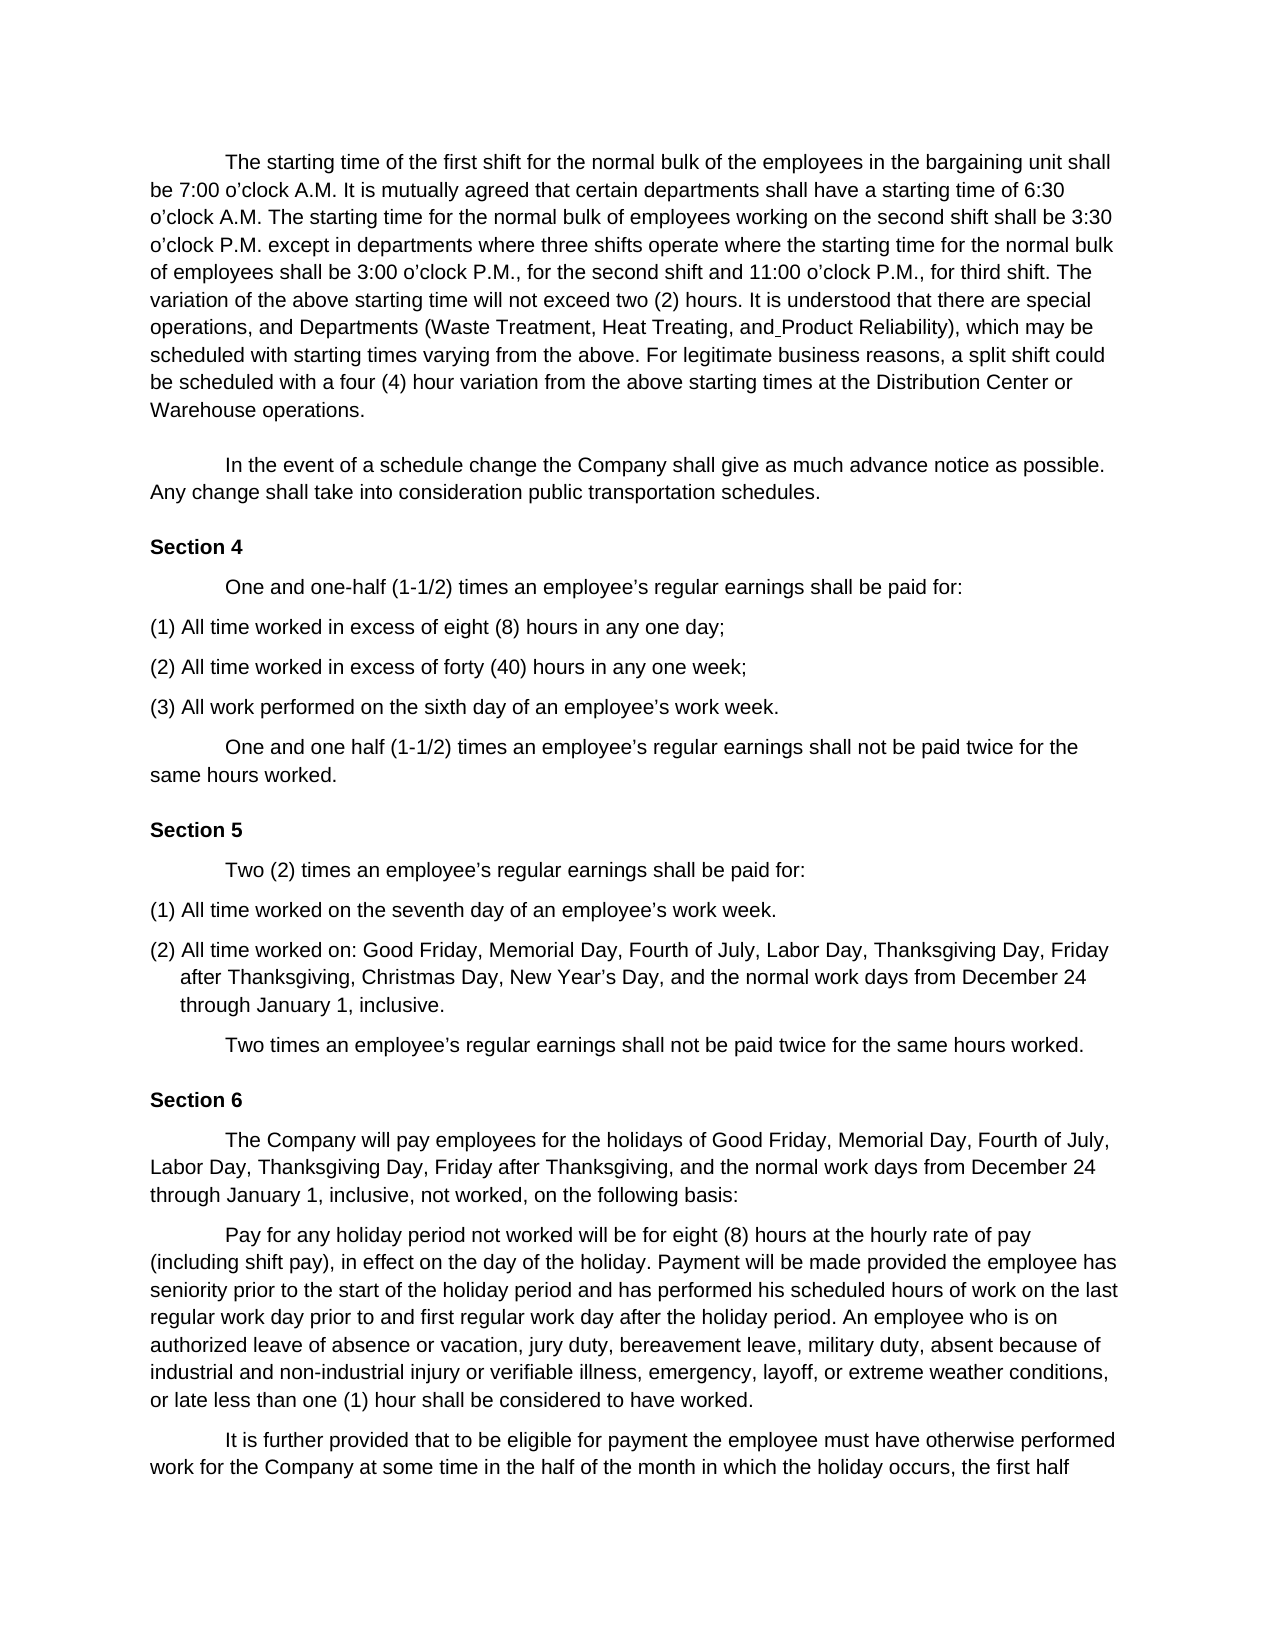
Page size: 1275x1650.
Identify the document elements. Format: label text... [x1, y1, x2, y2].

text Two (2) times an employee’s regular earnings shall be paid for: [150, 857, 1125, 881]
text (2) All time worked in excess of forty (40) hours in any one week; [150, 655, 1125, 679]
text Two times an employee’s regular earnings shall not be paid twice for the same hours worked. [150, 1032, 1125, 1056]
text The Company will pay employees for the holidays of Good Friday, Memorial Day, Fourth of July, Labor Day, Thanksgiving Day, Friday after Thanksgiving, and the normal work days from December 24 through January 1, inclusive, not worked, on the following basis: [150, 1127, 1125, 1206]
text (1) All time worked in excess of eight (8) hours in any one day; [150, 615, 1125, 639]
text (1) All time worked on the seventh day of an employee’s work week. [150, 897, 1125, 921]
text The starting time of the first shift for the normal bulk of the employees in the bargaining unit shall be 7:00 o’clock A.M. It is mutually agreed that certain departments shall have a starting time of 6:30 o’clock A.M. The starting time for the normal bulk of employees working on the second shift shall be 3:30 o’clock P.M. except in departments where three shifts operate where the starting time for the normal bulk of employees shall be 3:00 o’clock P.M., for the second shift and 11:00 o’clock P.M., for third shift. The variation of the above starting time will not exceed two (2) hours. It is understood that there are special operations, and Departments (Waste Treatment, Heat Treating, and Product Reliability), which may be scheduled with starting times varying from the above. For legitimate business reasons, a split shift could be scheduled with a four (4) hour variation from the above starting times at the Distribution Center or Warehouse operations. [150, 150, 1125, 421]
text (2) All time worked on: Good Friday, Memorial Day, Fourth of July, Labor Day, Thanksgiving Day, Friday after Thanksgiving, Christmas Day, New Year’s Day, and the normal work days from December 24 through January 1, inclusive. [150, 937, 1125, 1016]
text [150, 1427, 1125, 1479]
text (3) All work performed on the sixth day of an employee’s work week. [150, 695, 1125, 719]
text Section 6 [150, 1087, 1125, 1111]
text In the event of a schedule change the Company shall give as much advance notice as possible. Any change shall take into consideration public transportation schedules. [150, 452, 1125, 504]
text One and one half (1-1/2) times an employee’s regular earnings shall not be paid twice for the same hours worked. [150, 735, 1125, 786]
text Pay for any holiday period not worked will be for eight (8) hours at the hourly rate of pay (including shift pay), in effect on the day of the holiday. Payment will be made provided the employee has seniority prior to the start of the holiday period and has performed his scheduled hours of work on the last regular work day prior to and first regular work day after the holiday period. An employee who is on authorized leave of absence or vacation, jury duty, bereavement leave, military duty, absent because of industrial and non-industrial injury or verifiable illness, emergency, layoff, or extreme weather conditions, or late less than one (1) hour shall be considered to have worked. [150, 1222, 1125, 1411]
text Section 5 [150, 817, 1125, 841]
text One and one-half (1-1/2) times an employee’s regular earnings shall be paid for: [150, 575, 1125, 599]
text Section 4 [150, 535, 1125, 559]
